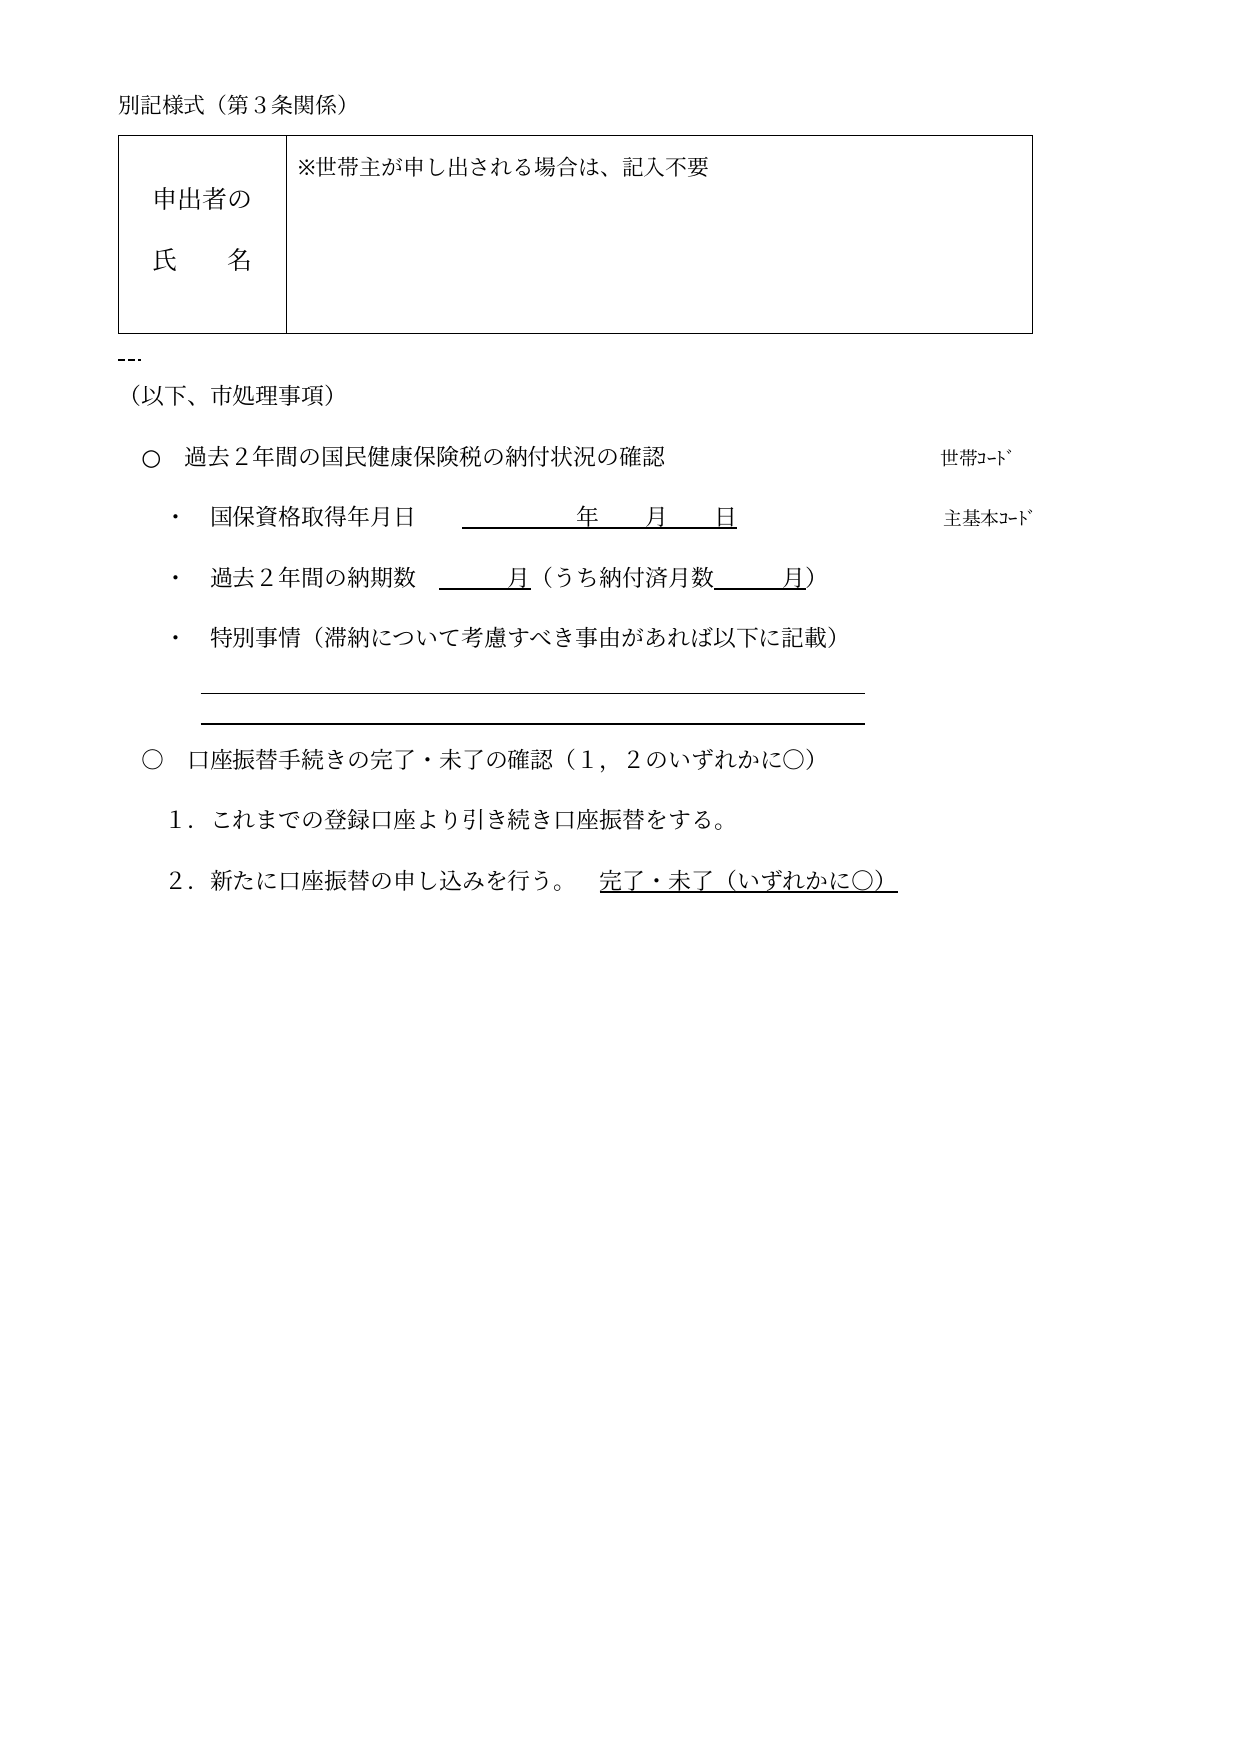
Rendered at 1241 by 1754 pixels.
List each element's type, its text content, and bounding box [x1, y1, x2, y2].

text ２．新たに口座振替の申し込みを行う。 完了・未了（いずれかに○） [118, 849, 1122, 910]
table_cell 申出者の 氏 名 [119, 136, 286, 333]
text ○ 過去２年間の国民健康保険税の納付状況の確認 世帯ｺｰﾄﾞ [118, 425, 1122, 485]
text ・ 特別事情（滞納について考慮すべき事由があれば以下に記載） [118, 607, 1122, 667]
text １．これまでの登録口座より引き続き口座振替をする。 [118, 788, 1122, 849]
table_cell ※世帯主が申し出される場合は、記入不要 [287, 136, 1032, 333]
text ・ 過去２年間の納期数 月（うち納付済月数 月） [118, 546, 1122, 607]
text ・ 国保資格取得年月日 年 月 日 主基本ｺｰﾄﾞ [118, 485, 1122, 546]
text ○ 口座振替手続きの完了・未了の確認（１，２のいずれかに○） [118, 728, 1122, 788]
text （以下、市処理事項） [118, 364, 1122, 425]
